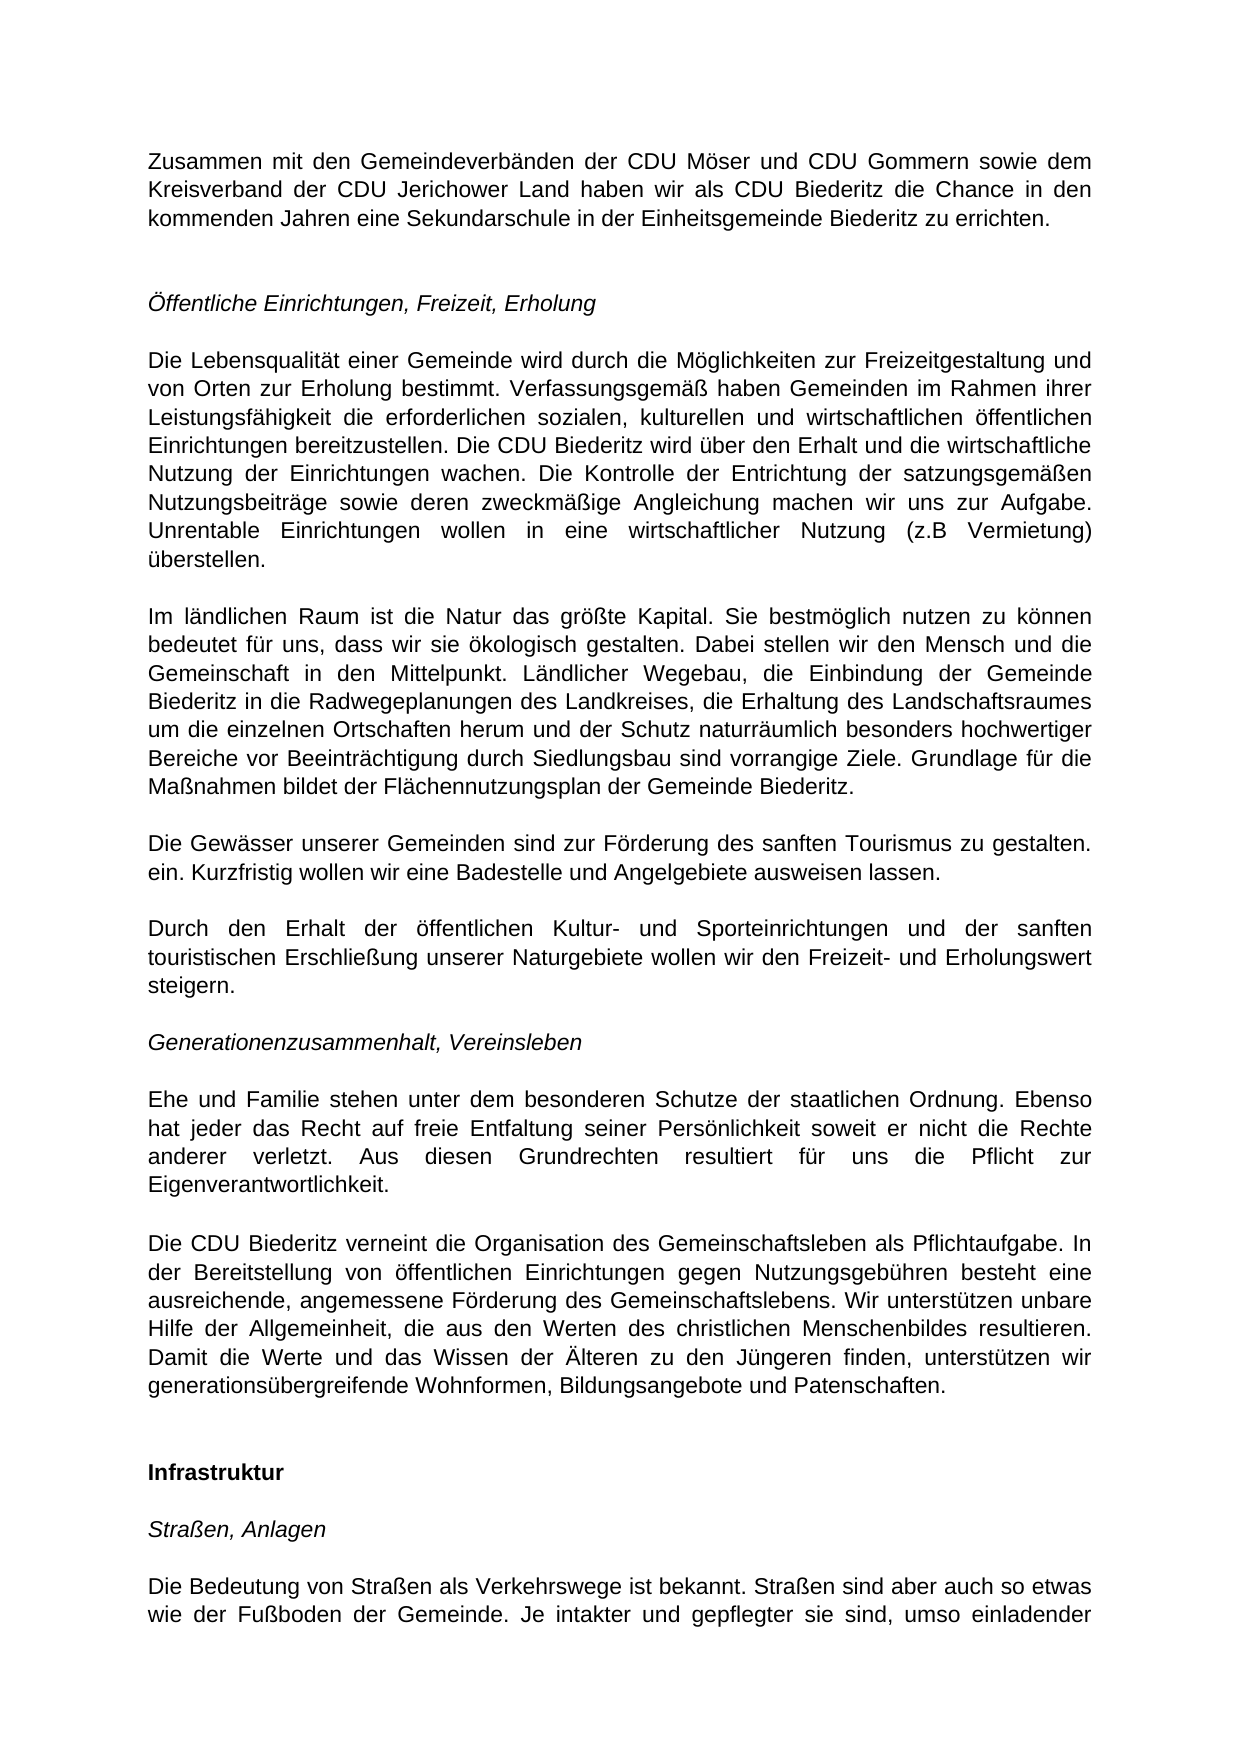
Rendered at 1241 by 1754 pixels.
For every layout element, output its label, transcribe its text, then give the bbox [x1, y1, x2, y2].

text Zusammen mit den Gemeindeverbänden der CDU Möser und CDU Gommern sowie dem Kreisverband der CDU Jerichower Land haben wir als CDU Biederitz die Chance in den kommenden Jahren eine Sekundarschule in der Einheitsgemeinde Biederitz zu errichten. [148, 148, 1093, 231]
text Öffentliche Einrichtungen, Freizeit, Erholung [148, 290, 1093, 316]
text Straßen, Anlagen [148, 1516, 1093, 1542]
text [148, 1573, 1093, 1628]
text Die CDU Biederitz verneint die Organisation des Gemeinschaftsleben als Pflichtaufgabe. In der Bereitstellung von öffentlichen Einrichtungen gegen Nutzungsgebühren besteht eine ausreichende, angemessene Förderung des Gemeinschaftslebens. Wir unterstützen unbare Hilfe der Allgemeinheit, die aus den Werten des christlichen Menschenbildes resultieren. Damit die Werte und das Wissen der Älteren zu den Jüngeren finden, unterstützen wir generationsübergreifende Wohnformen, Bildungsangebote und Patenschaften. [148, 1230, 1093, 1398]
text Die Gewässer unserer Gemeinden sind zur Förderung des sanften Tourismus zu gestalten. ein. Kurzfristig wollen wir eine Badestelle und Angelgebiete ausweisen lassen. [148, 830, 1093, 885]
text Im ländlichen Raum ist die Natur das größte Kapital. Sie bestmöglich nutzen zu können bedeutet für uns, dass wir sie ökologisch gestalten. Dabei stellen wir den Mensch und die Gemeinschaft in den Mittelpunkt. Ländlicher Wegebau, die Einbindung der Gemeinde Biederitz in die Radwegeplanungen des Landkreises, die Erhaltung des Landschaftsraumes um die einzelnen Ortschaften herum und der Schutz naturräumlich besonders hochwertiger Bereiche vor Beeinträchtigung durch Siedlungsbau sind vorrangige Ziele. Grundlage für die Maßnahmen bildet der Flächennutzungsplan der Gemeinde Biederitz. [148, 603, 1093, 799]
text Ehe und Familie stehen unter dem besonderen Schutze der staatlichen Ordnung. Ebenso hat jeder das Recht auf freie Entfaltung seiner Persönlichkeit soweit er nicht die Rechte anderer verletzt. Aus diesen Grundrechten resultiert für uns die Pflicht zur Eigenverantwortlichkeit. [148, 1086, 1093, 1198]
text Generationenzusammenhalt, Vereinsleben [148, 1029, 1093, 1056]
text Die Lebensqualität einer Gemeinde wird durch die Möglichkeiten zur Freizeitgestaltung und von Orten zur Erholung bestimmt. Verfassungsgemäß haben Gemeinden im Rahmen ihrer Leistungsfähigkeit die erforderlichen sozialen, kulturellen und wirtschaftlichen öffentlichen Einrichtungen bereitzustellen. Die CDU Biederitz wird über den Erhalt und die wirtschaftliche Nutzung der Einrichtungen wachen. Die Kontrolle der Entrichtung der satzungsgemäßen Nutzungsbeiträge sowie deren zweckmäßige Angleichung machen wir uns zur Aufgabe. Unrentable Einrichtungen wollen in eine wirtschaftlicher Nutzung (z.B Vermietung) überstellen. [148, 347, 1093, 572]
text Durch den Erhalt der öffentlichen Kultur- und Sporteinrichtungen und der sanften touristischen Erschließung unserer Naturgebiete wollen wir den Freizeit- und Erholungswert steigern. [148, 915, 1093, 999]
text Infrastruktur [148, 1459, 1093, 1486]
